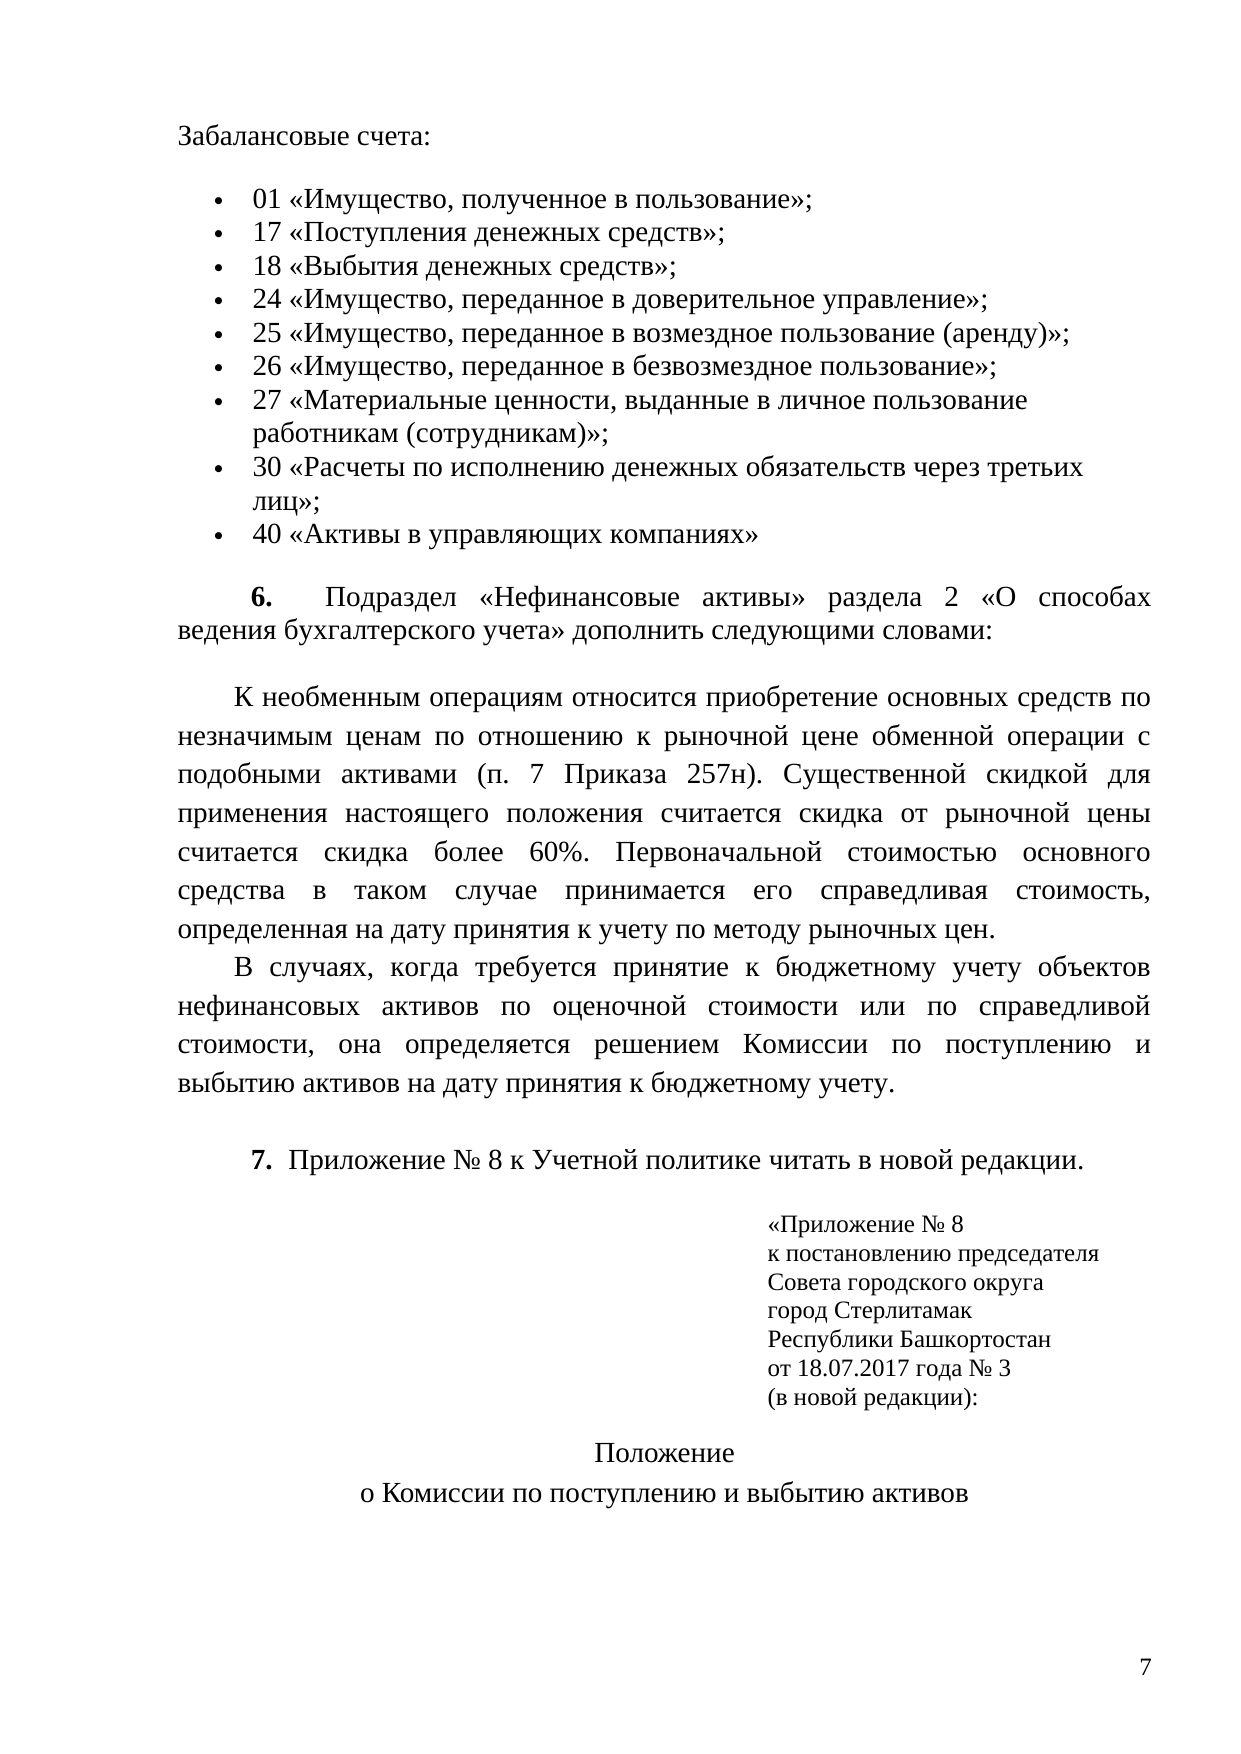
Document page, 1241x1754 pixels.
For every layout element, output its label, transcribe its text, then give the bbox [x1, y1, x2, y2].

list 17 «Поступления денежных средств»; [215, 214, 1152, 248]
text Забалансовые счета: [177, 118, 1152, 152]
list 26 «Имущество, переданное в безвозмездное пользование»; [215, 348, 1152, 382]
text (в новой редакции): [693, 1382, 1152, 1411]
list 27 «Материальные ценности, выданные в личное пользование работникам (сотрудникам)»; [215, 382, 1152, 449]
text «Приложение № 8 [693, 1209, 1152, 1238]
list 30 «Расчеты по исполнению денежных обязательств через третьих лиц»; [215, 449, 1152, 516]
text Совета городского округа [693, 1267, 1152, 1296]
text город Стерлитамак [693, 1296, 1152, 1324]
text от 18.07.2017 года № 3 [693, 1353, 1152, 1382]
subtitle о Комиссии по поступлению и выбытию активов [177, 1475, 1152, 1509]
list 24 «Имущество, переданное в доверительное управление»; [215, 281, 1152, 315]
list 25 «Имущество, переданное в возмездное пользование (аренду)»; [215, 315, 1152, 348]
list Приложение № 8 к Учетной политике читать в новой редакции. [251, 1142, 1152, 1176]
list 40 «Активы в управляющих компаниях» [215, 516, 1152, 550]
text В случаях, когда требуется принятие к бюджетному учету объектов нефинансовых активов по оценочной стоимости или по справедливой стоимости, она определяется решением Комиссии по поступлению и выбытию активов на дату принятия к бюджетному учету. [177, 949, 1152, 1098]
subtitle Положение [177, 1436, 1152, 1469]
text Республики Башкортостан [693, 1324, 1152, 1353]
text К необменным операциям относится приобретение основных средств по незначимым ценам по отношению к рыночной цене обменной операции с подобными активами (п. 7 Приказа 257н). Существенной скидкой для применения настоящего положения считается скидка от рыночной цены считается скидка более 60%. Первоначальной стоимостью основного средства в таком случае принимается его справедливая стоимость, определенная на дату принятия к учету по методу рыночных цен. [177, 679, 1152, 944]
list 01 «Имущество, полученное в пользование»; [215, 181, 1152, 214]
text к постановлению председателя [693, 1238, 1152, 1267]
list 18 «Выбытия денежных средств»; [215, 248, 1152, 281]
list Подраздел «Нефинансовые активы» раздела 2 «О способах ведения бухгалтерского учета» дополнить следующими словами: [177, 579, 1152, 646]
